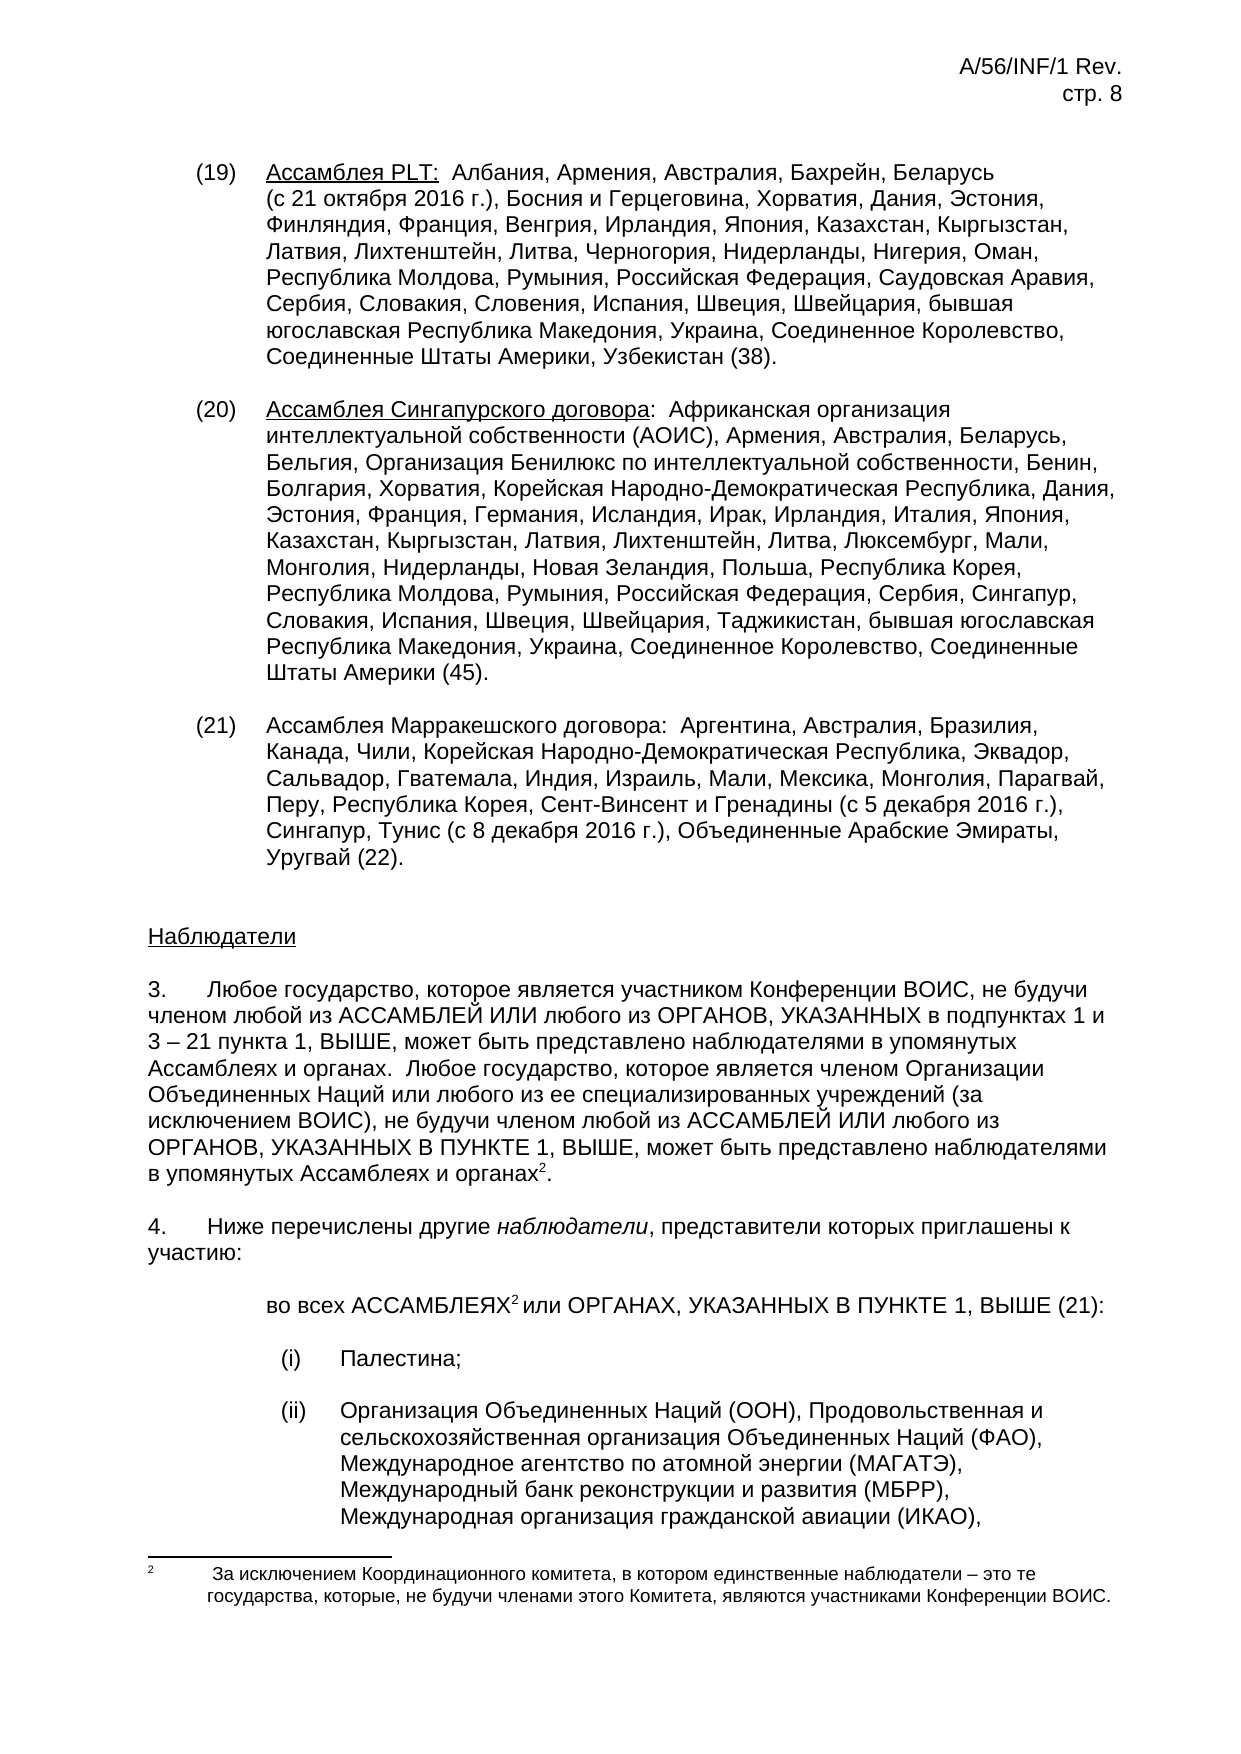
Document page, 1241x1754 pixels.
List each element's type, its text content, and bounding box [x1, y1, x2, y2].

text (i) Палестина; [148, 1344, 1122, 1371]
text (20) Ассамблея Сингапурского договора: Африканская организация интеллектуальной собственности (АОИС), Армения, Австралия, Беларусь, Бельгия, Организация Бенилюкс по интеллектуальной собственности, Бенин, Болгария, Хорватия, Корейская Народно-Демократическая Республика, Дания, Эстония, Франция, Германия, Исландия, Ирак, Ирландия, Италия, Япония, Казахстан, Кыргызстан, Латвия, Лихтенштейн, Литва, Люксембург, Мали, Монголия, Нидерланды, Новая Зеландия, Польша, Республика Корея, Республика Молдова, Румыния, Российская Федерация, Сербия, Сингапур, Словакия, Испания, Швеция, Швейцария, Таджикистан, бывшая югославская Республика Македония, Украина, Соединенное Королевство, Соединенные Штаты Америки (45). [148, 396, 1122, 686]
text (19) Ассамблея PLT: Албания, Армения, Австралия, Бахрейн, Беларусь (с 21 октября 2016 г.), Босния и Герцеговина, Хорватия, Дания, Эстония, Финляндия, Франция, Венгрия, Ирландия, Япония, Казахстан, Кыргызстан, Латвия, Лихтенштейн, Литва, Черногория, Нидерланды, Нигерия, Оман, Республика Молдова, Румыния, Российская Федерация, Саудовская Аравия, Сербия, Словакия, Словения, Испания, Швеция, Швейцария, бывшая югославская Республика Македония, Украина, Соединенное Королевство, Соединенные Штаты Америки, Узбекистан (38). [148, 158, 1122, 369]
text (21) Ассамблея Марракешского договора: Аргентина, Австралия, Бразилия, Канада, Чили, Корейская Народно-Демократическая Республика, Эквадор, Сальвадор, Гватемала, Индия, Израиль, Мали, Мексика, Монголия, Парагвай, Перу, Республика Корея, Сент-Винсент и Гренадины (с 5 декабря 2016 г.), Сингапур, Тунис (с 8 декабря 2016 г.), Объединенные Арабские Эмираты, Уругвай (22). [148, 712, 1122, 870]
text 4. Ниже перечислены другие наблюдатели, представители которых приглашены к участию: [148, 1213, 1122, 1265]
text во всех АССАМБЛЕЯХ2 или ОРГАНАХ, УКАЗАННЫХ В ПУНКТЕ 1, ВЫШЕ (21): [148, 1292, 1122, 1318]
text Наблюдатели [148, 923, 1122, 949]
text 3. Любое государство, которое является участником Конференции ВОИС, не будучи членом любой из АССАМБЛЕЙ ИЛИ любого из ОРГАНОВ, УКАЗАННЫХ в подпунктах 1 и 3 – 21 пункта 1, ВЫШЕ, может быть представлено наблюдателями в упомянутых Ассамблеях и органах. Любое государство, которое является членом Организации Объединенных Наций или любого из ее специализированных учреждений (за исключением ВОИС), не будучи членом любой из АССАМБЛЕЙ ИЛИ любого из ОРГАНОВ, УКАЗАННЫХ В ПУНКТЕ 1, ВЫШЕ, может быть представлено наблюдателями в упомянутых Ассамблеях и органах. [148, 976, 1112, 1186]
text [148, 1397, 1122, 1529]
